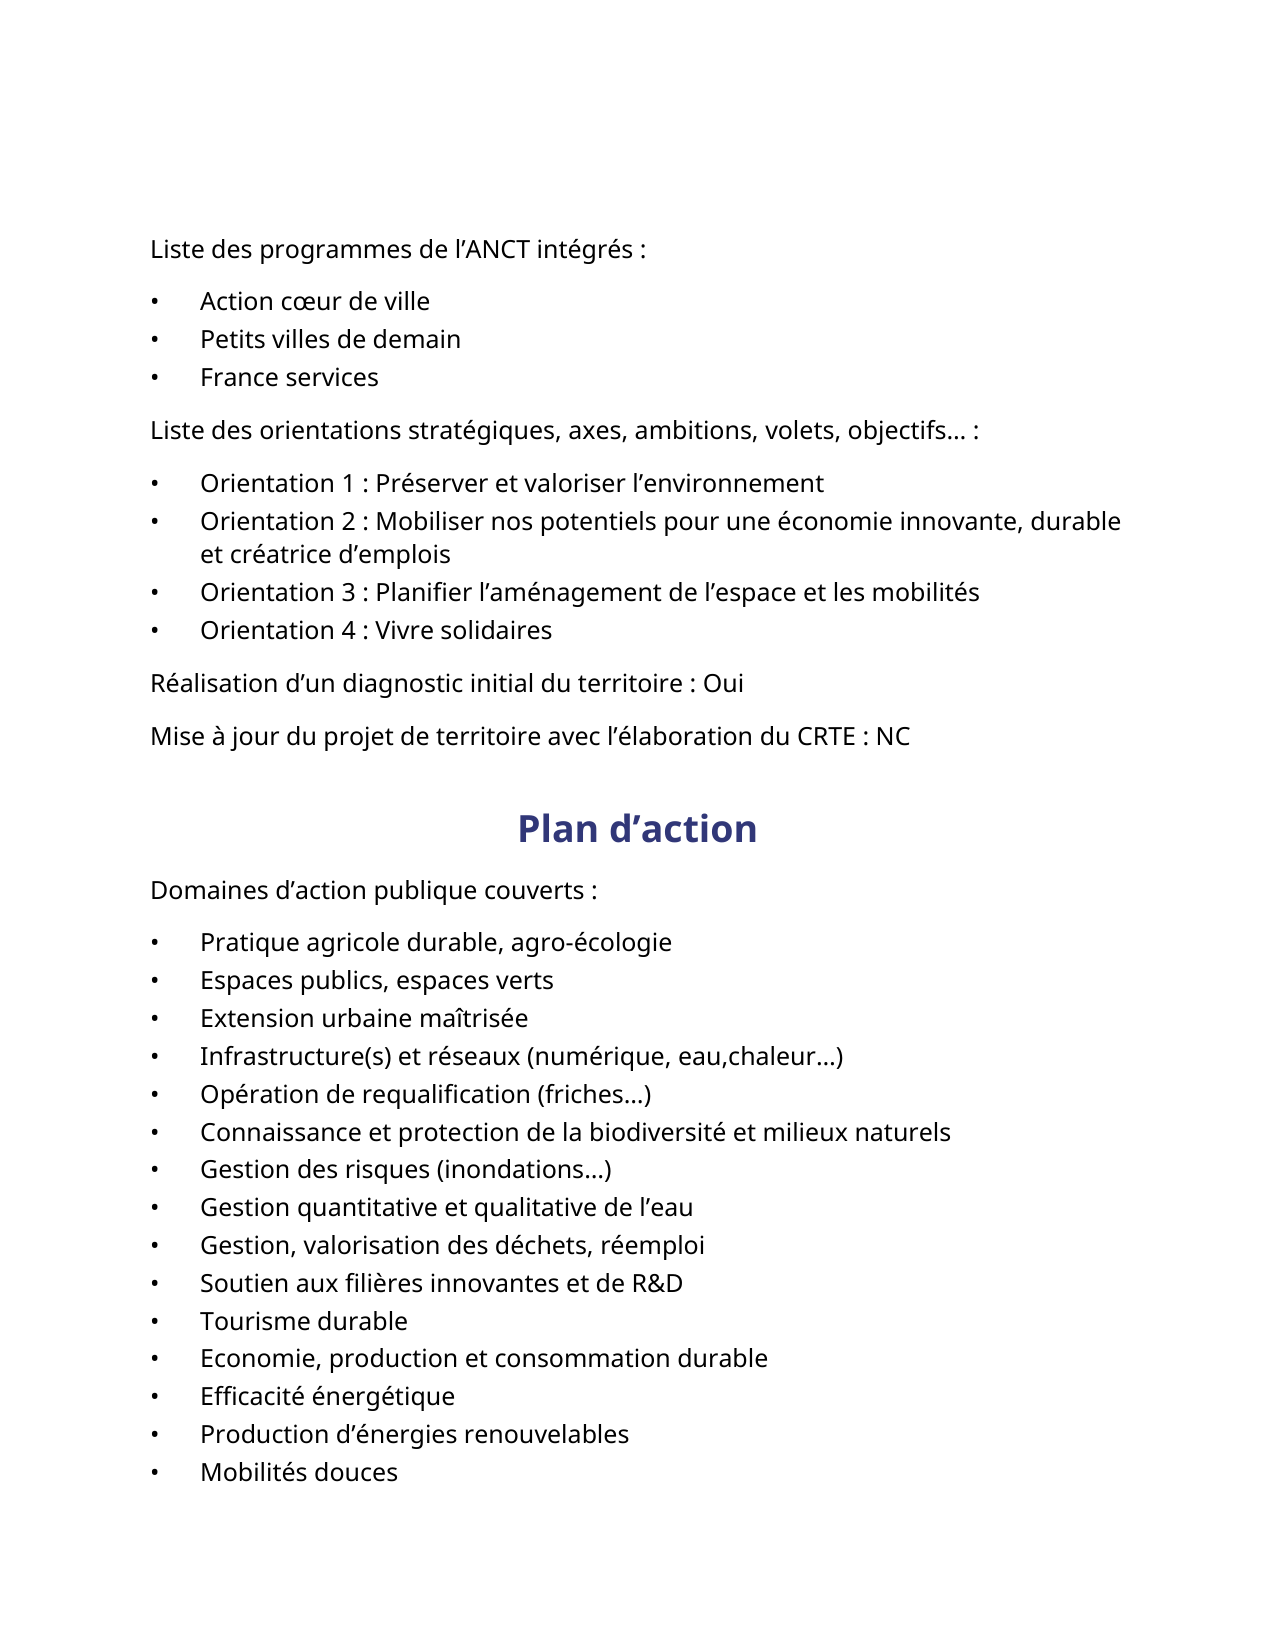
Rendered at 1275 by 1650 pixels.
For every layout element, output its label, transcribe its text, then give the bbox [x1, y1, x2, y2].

list Orientation 1 : Préserver et valoriser l’environnement [150, 465, 1125, 499]
list Mobilités douces [150, 1454, 1125, 1488]
list Gestion quantitative et qualitative de l’eau [150, 1190, 1125, 1224]
list Orientation 2 : Mobiliser nos potentiels pour une économie innovante, durable et créatrice d’emplois [150, 503, 1125, 571]
list Soutien aux filières innovantes et de R&D [150, 1265, 1125, 1299]
list Economie, production et consommation durable [150, 1341, 1125, 1375]
list Connaissance et protection de la biodiversité et milieux naturels [150, 1114, 1125, 1148]
list Espaces publics, espaces verts [150, 963, 1125, 997]
list Action cœur de ville [150, 284, 1125, 318]
list Orientation 3 : Planifier l’aménagement de l’espace et les mobilités [150, 575, 1125, 609]
list Efficacité énergétique [150, 1379, 1125, 1413]
text Liste des orientations stratégiques, axes, ambitions, volets, objectifs… : [150, 412, 1125, 447]
text Liste des programmes de l’ANCT intégrés : [150, 231, 1125, 265]
list Petits villes de demain [150, 322, 1125, 356]
list Extension urbaine maîtrisée [150, 1001, 1125, 1035]
text Domaines d’action publique couverts : [150, 872, 1125, 906]
text Mise à jour du projet de territoire avec l’élaboration du CRTE : NC [150, 718, 1125, 752]
list France services [150, 360, 1125, 394]
list Opération de requalification (friches…) [150, 1076, 1125, 1110]
list Gestion, valorisation des déchets, réemploi [150, 1228, 1125, 1262]
list Infrastructure(s) et réseaux (numérique, eau,chaleur…) [150, 1038, 1125, 1073]
list Tourisme durable [150, 1303, 1125, 1337]
list Pratique agricole durable, agro-écologie [150, 925, 1125, 959]
list Gestion des risques (inondations…) [150, 1152, 1125, 1186]
text Réalisation d’un diagnostic initial du territoire : Oui [150, 666, 1125, 700]
list Production d’énergies renouvelables [150, 1417, 1125, 1451]
subtitle Plan d’action [150, 802, 1125, 853]
list Orientation 4 : Vivre solidaires [150, 613, 1125, 647]
